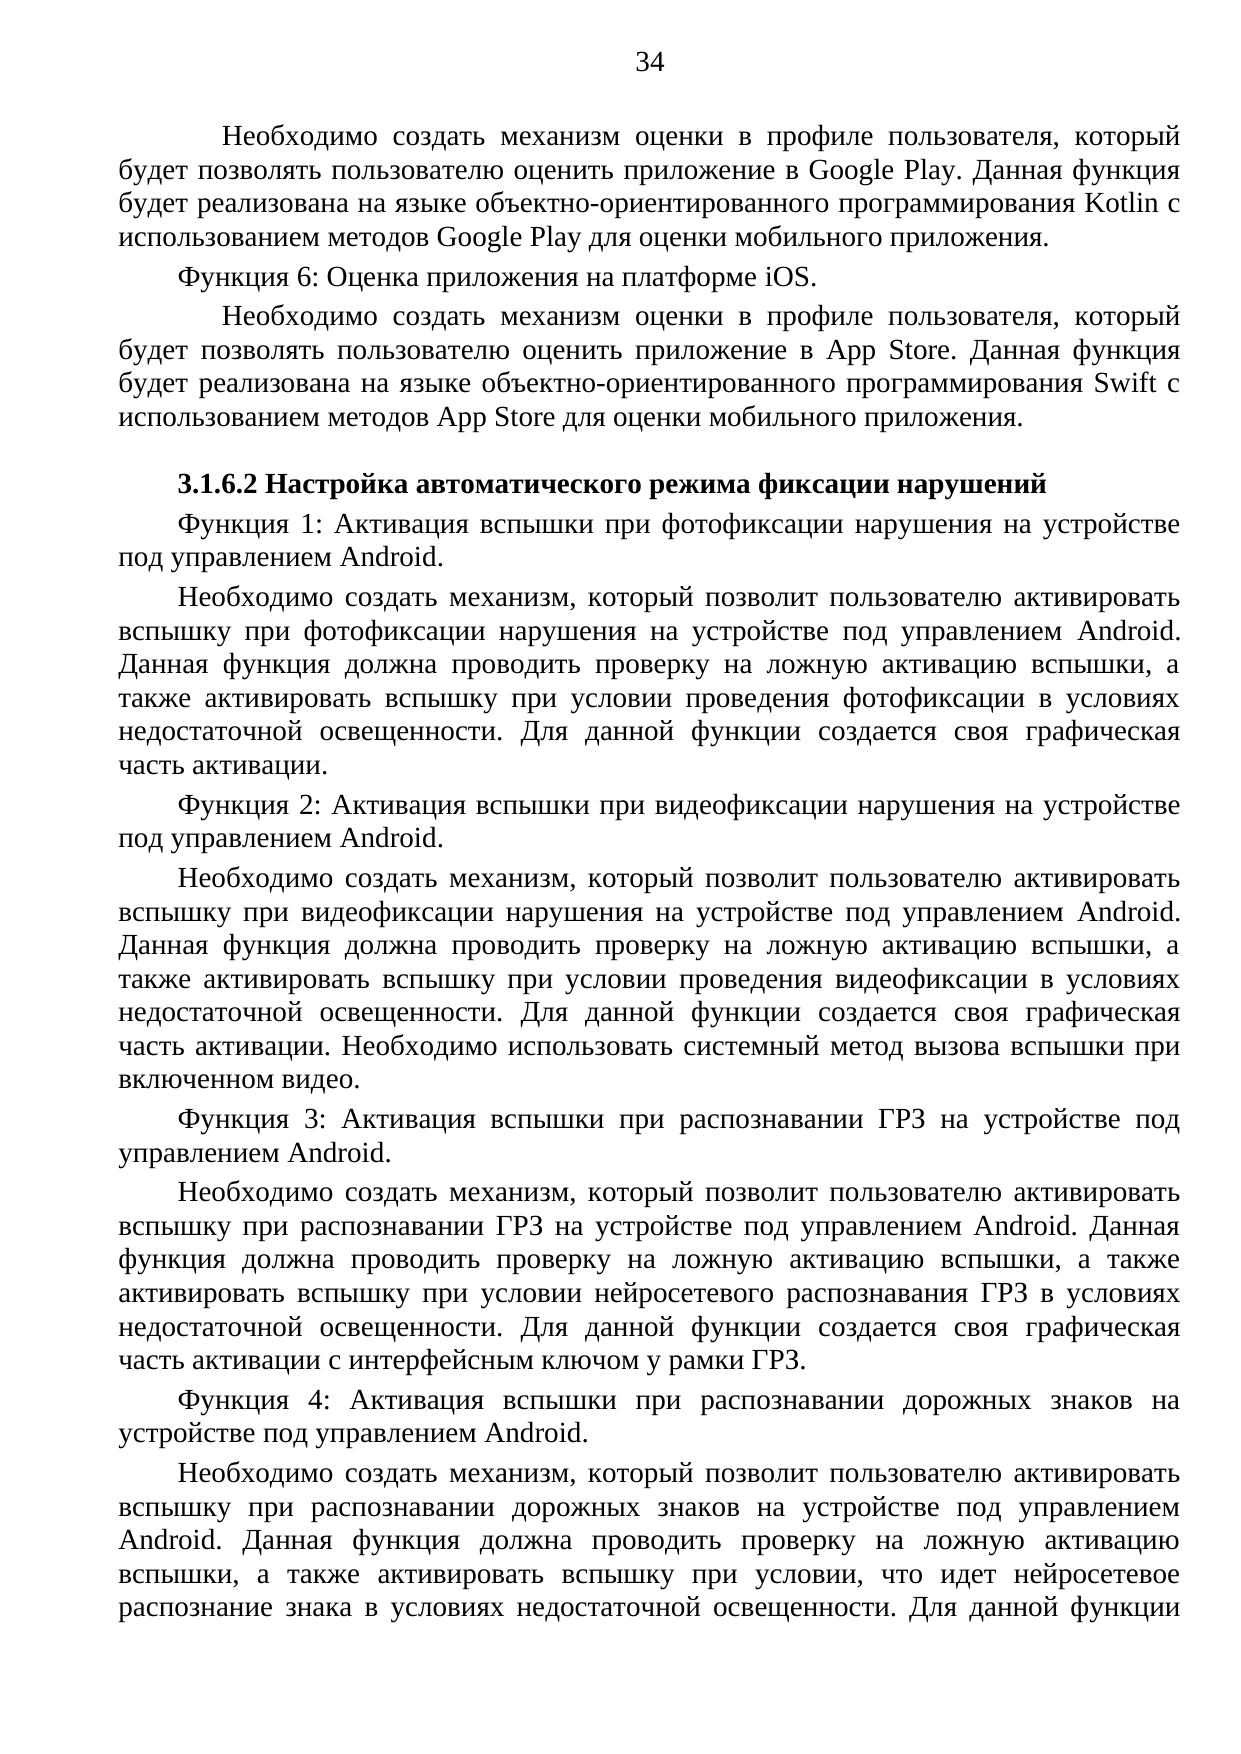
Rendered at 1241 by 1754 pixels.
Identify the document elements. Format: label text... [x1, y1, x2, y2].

text Функция 2: Активация вспышки при видеофиксации нарушения на устройстве под управлением Android. [118, 787, 1181, 854]
text Функция 6: Оценка приложения на платформе iOS. [118, 259, 1181, 292]
text Функция 4: Активация вспышки при распознавании дорожных знаков на устройстве под управлением Android. [118, 1382, 1181, 1449]
text Необходимо создать механизм, который позволит пользователю активировать вспышку при видеофиксации нарушения на устройстве под управлением Android. Данная функция должна проводить проверку на ложную активацию вспышки, а также активировать вспышку при условии проведения видеофиксации в условиях недостаточной освещенности. Для данной функции создается своя графическая часть активации. Необходимо использовать системный метод вызова вспышки при включенном видео. [118, 860, 1181, 1095]
text Функция 3: Активация вспышки при распознавании ГРЗ на устройстве под управлением Android. [118, 1101, 1181, 1168]
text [118, 1455, 1181, 1623]
text Необходимо создать механизм оценки в профиле пользователя, который будет позволять пользователю оценить приложение в Google Play. Данная функция будет реализована на языке объектно-ориентированного программирования Kotlin с использованием методов Google Play для оценки мобильного приложения. [118, 118, 1181, 252]
text Необходимо создать механизм оценки в профиле пользователя, который будет позволять пользователю оценить приложение в App Store. Данная функция будет реализована на языке объектно-ориентированного программирования Swift с использованием методов App Store для оценки мобильного приложения. [118, 298, 1181, 433]
text Функция 1: Активация вспышки при фотофиксации нарушения на устройстве под управлением Android. [118, 506, 1181, 573]
text Необходимо создать механизм, который позволит пользователю активировать вспышку при распознавании ГРЗ на устройстве под управлением Android. Данная функция должна проводить проверку на ложную активацию вспышки, а также активировать вспышку при условии нейросетевого распознавания ГРЗ в условиях недостаточной освещенности. Для данной функции создается своя графическая часть активации с интерфейсным ключом у рамки ГРЗ. [118, 1174, 1181, 1376]
text Необходимо создать механизм, который позволит пользователю активировать вспышку при фотофиксации нарушения на устройстве под управлением Android. Данная функция должна проводить проверку на ложную активацию вспышки, а также активировать вспышку при условии проведения фотофиксации в условиях недостаточной освещенности. Для данной функции создается своя графическая часть активации. [118, 579, 1181, 781]
subtitle 3.1.6.2 Настройка автоматического режима фиксации нарушений [118, 466, 1181, 500]
